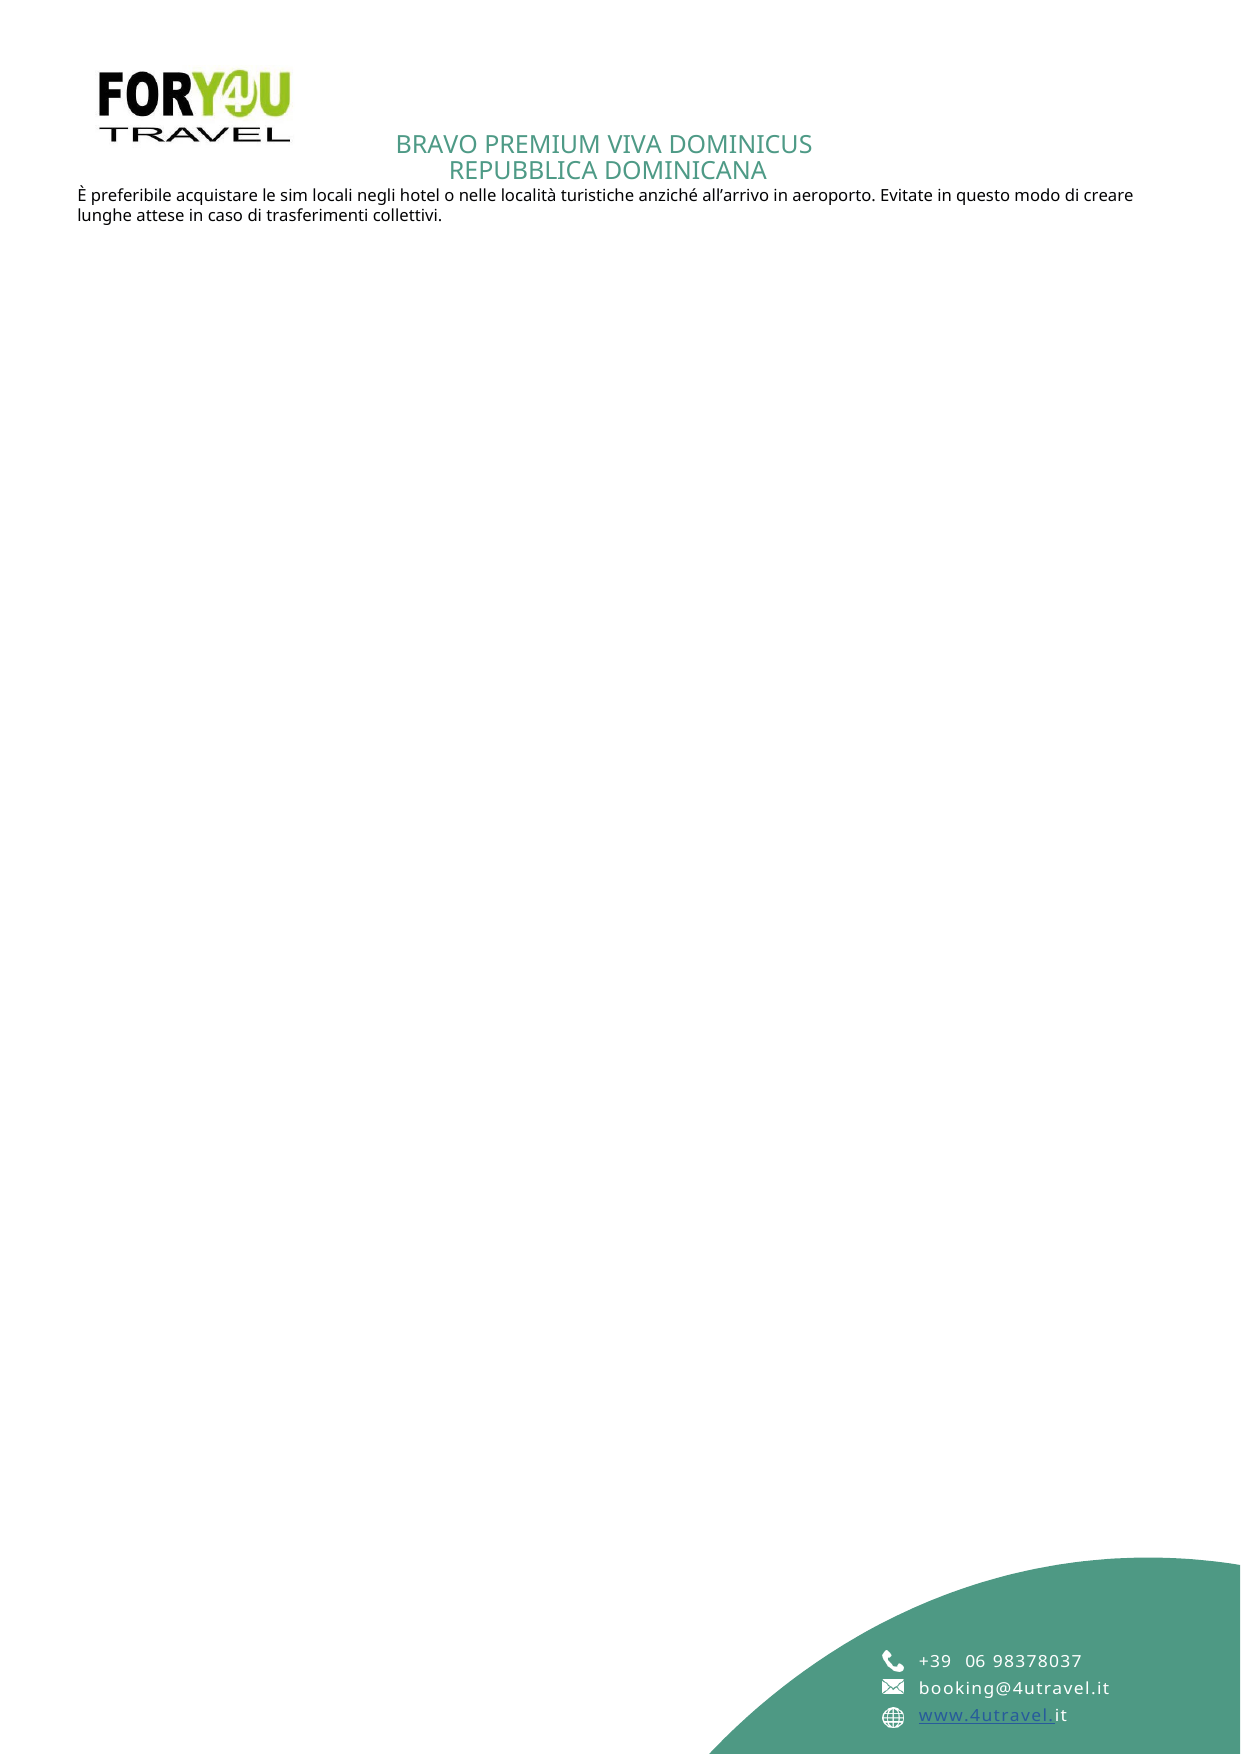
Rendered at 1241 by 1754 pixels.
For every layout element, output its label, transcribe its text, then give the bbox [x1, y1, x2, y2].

picture [95, 65, 296, 148]
picture [882, 1707, 904, 1728]
picture [882, 1679, 904, 1694]
text È preferibile acquistare le sim locali negli hotel o nelle località turistiche anziché all’arrivo in aeroporto. Evitate in questo modo di creare lunghe attese in caso di trasferimenti collettivi. [77, 185, 1175, 227]
picture [882, 1650, 904, 1672]
